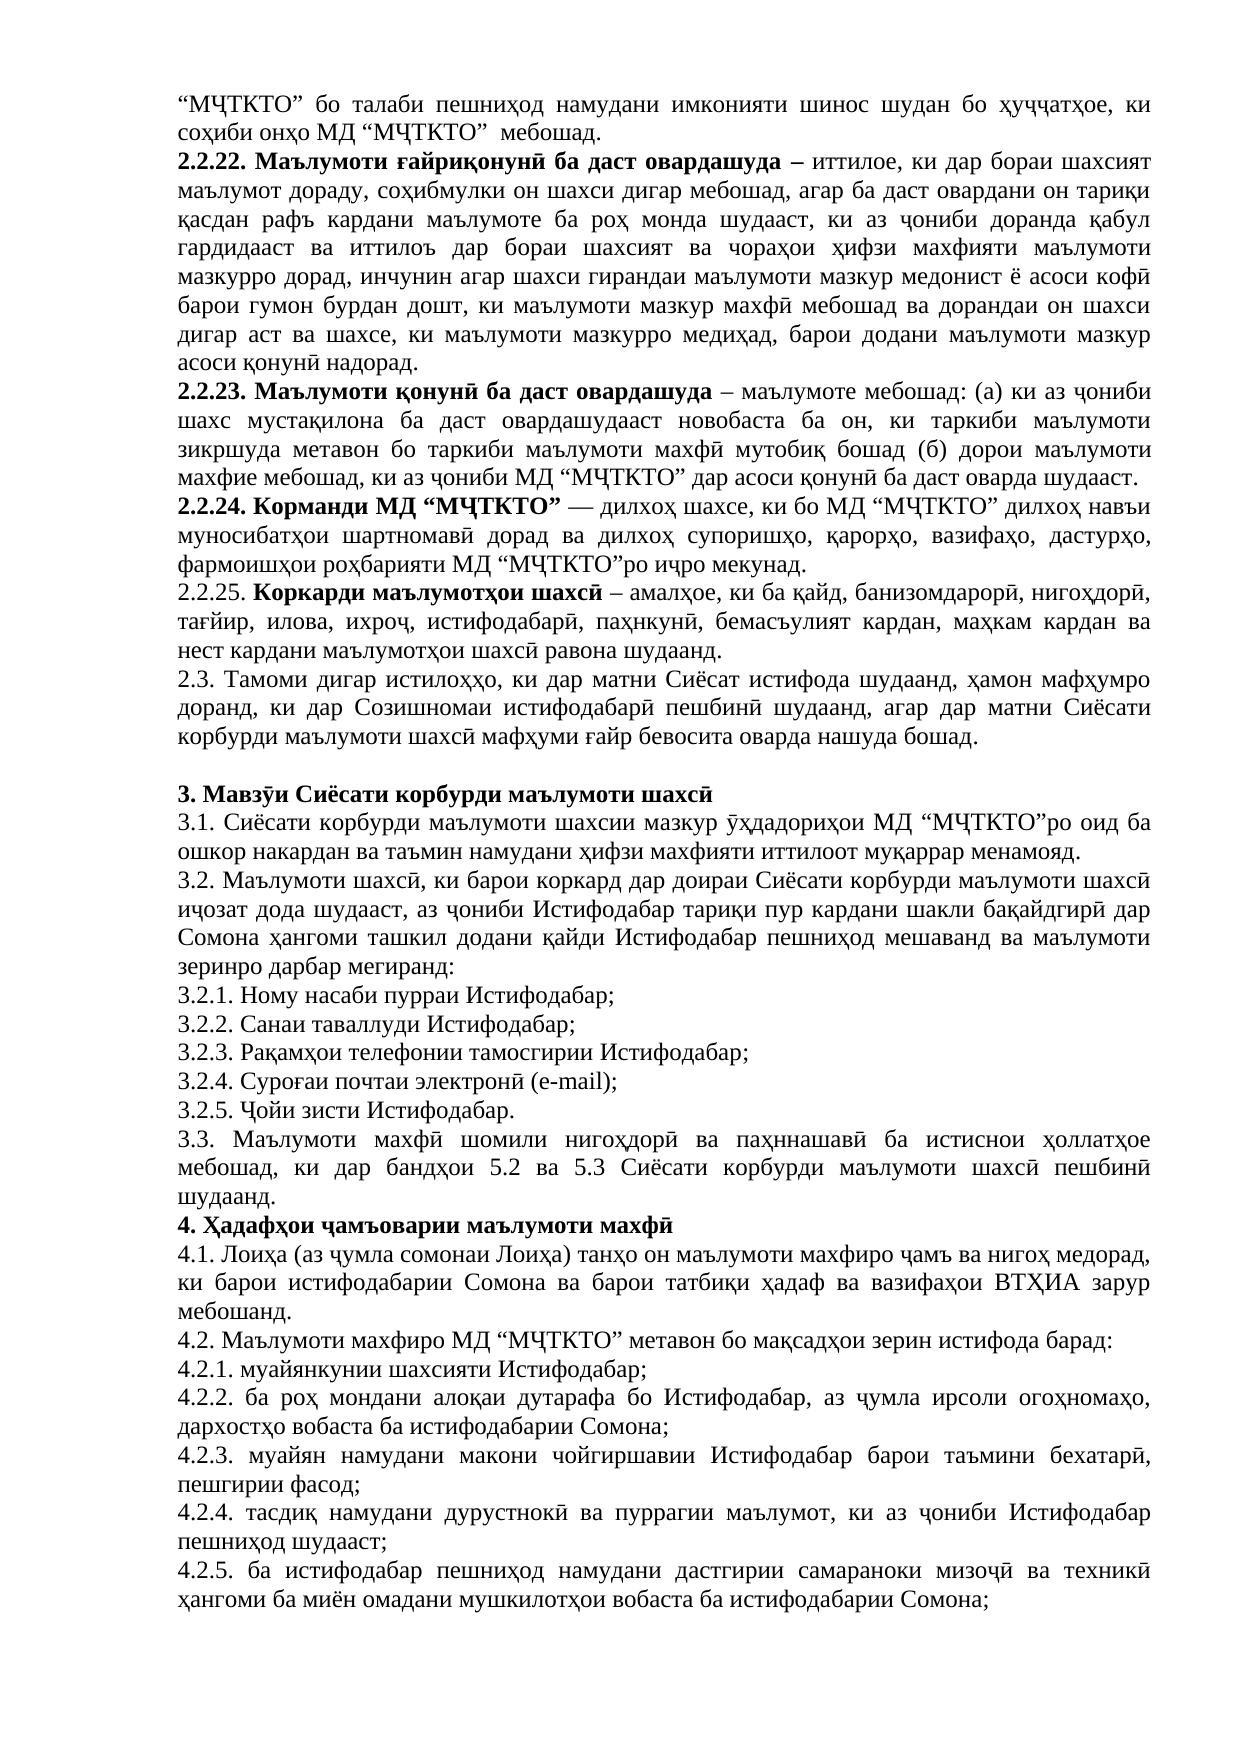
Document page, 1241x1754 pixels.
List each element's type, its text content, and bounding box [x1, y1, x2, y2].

text 2.2.23. Маълумоти қонунӣ ба даст овардашуда – маълумоте мебошад: (а) ки аз ҷониби шахс мустақилона ба даст овардашудааст новобаста ба он, ки таркиби маълумоти зикршуда метавон бо таркиби маълумоти махфӣ мутобиқ бошад (б) дорои маълумоти махфие мебошад, ки аз ҷониби МД “МҶТКТО” дар асоси қонунӣ ба даст оварда шудааст. [177, 376, 1152, 491]
text 3.2.3. Рақамҳои телефонии тамосгирии Истифодабар; [177, 1037, 1152, 1066]
text 3.2.1. Ному насаби пурраи Истифодабар; [177, 980, 1152, 1009]
text 3.2.4. Суроғаи почтаи электронӣ (e-mail); [177, 1066, 1152, 1095]
text 2.2.25. Коркарди маълумотҳои шахсӣ – амалҳое, ки ба қайд, банизомдарорӣ, нигоҳдорӣ, тағйир, илова, ихроҷ, истифодабарӣ, паҳнкунӣ, бемасъулият кардан, маҳкам кардан ва нест кардани маълумотҳои шахсӣ равона шудаанд. [177, 577, 1152, 664]
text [177, 89, 1152, 146]
text 2.3. Тамоми дигар истилоҳҳо, ки дар матни Сиёсат истифода шудаанд, ҳамон мафҳумро доранд, ки дар Созишномаи истифодабарӣ пешбинӣ шудаанд, агар дар матни Сиёсати корбурди маълумоти шахсӣ мафҳуми ғайр бевосита оварда нашуда бошад. [177, 664, 1152, 750]
text 4.2.2. ба роҳ мондани алоқаи дутарафа бо Истифодабар, аз ҷумла ирсоли огоҳномаҳо, дархостҳо вобаста ба истифодабарии Сомона; [177, 1382, 1152, 1440]
text 3. Мавзӯи Сиёсати корбурди маълумоти шахсӣ [177, 779, 1152, 807]
text 3.3. Маълумоти махфӣ шомили нигоҳдорӣ ва паҳннашавӣ ба истиснои ҳоллатҳое мебошад, ки дар бандҳои 5.2 ва 5.3 Сиёсати корбурди маълумоти шахсӣ пешбинӣ шудаанд. [177, 1124, 1152, 1210]
text 3.1. Сиёсати корбурди маълумоти шахсии мазкур ӯҳдадориҳои МД “МҶТКТО”ро оид ба ошкор накардан ва таъмин намудани ҳифзи махфияти иттилоот муқаррар менамояд. [177, 807, 1152, 865]
text 4.2.4. тасдиқ намудани дурустнокӣ ва пуррагии маълумот, ки аз ҷониби Истифодабар пешниҳод шудааст; [177, 1497, 1152, 1555]
text 4.2.5. ба истифодабар пешниҳод намудани дастгирии самараноки мизоҷӣ ва техникӣ ҳангоми ба миён омадани мушкилотҳои вобаста ба истифодабарии Сомона; [177, 1555, 1152, 1612]
text 4.2.3. муайян намудани макони чойгиршавии Истифодабар барои таъмини бехатарӣ, пешгирии фасод; [177, 1440, 1152, 1497]
text 4. Ҳадафҳои ҷамъоварии маълумоти махфӣ [177, 1210, 1152, 1239]
text 4.2. Маълумоти махфиро МД “МҶТКТО” метавон бо мақсадҳои зерин истифода барад: [177, 1325, 1152, 1354]
text 4.2.1. муайянкунии шахсияти Истифодабар; [177, 1354, 1152, 1382]
text 2.2.24. Корманди МД “МҶТКТО” — дилхоҳ шахсе, ки бо МД “МҶТКТО” дилхоҳ навъи муносибатҳои шартномавӣ дорад ва дилхоҳ супоришҳо, қарорҳо, вазифаҳо, дастурҳо, фармоишҳои роҳбарияти МД “МҶТКТО”ро иҷро мекунад. [177, 491, 1152, 577]
text 3.2. Маълумоти шахсӣ, ки барои коркард дар доираи Сиёсати корбурди маълумоти шахсӣ иҷозат дода шудааст, аз ҷониби Истифодабар тариқи пур кардани шакли бақайдгирӣ дар Сомона ҳангоми ташкил додани қайди Истифодабар пешниҳод мешаванд ва маълумоти зеринро дарбар мегиранд: [177, 865, 1152, 980]
text 3.2.5. Ҷойи зисти Истифодабар. [177, 1095, 1152, 1124]
text 4.1. Лоиҳа (аз ҷумла сомонаи Лоиҳа) танҳо он маълумоти махфиро ҷамъ ва нигоҳ медорад, ки барои истифодабарии Сомона ва барои татбиқи ҳадаф ва вазифаҳои ВТҲИА зарур мебошанд. [177, 1239, 1152, 1325]
text 2.2.22. Маълумоти ғайриқонунӣ ба даст овардашуда – иттилое, ки дар бораи шахсият маълумот дораду, соҳибмулки он шахси дигар мебошад, агар ба даст овардани он тариқи қасдан рафъ кардани маълумоте ба роҳ монда шудааст, ки аз ҷониби доранда қабул гардидааст ва иттилоъ дар бораи шахсият ва чораҳои ҳифзи махфияти маълумоти мазкурро дорад, инчунин агар шахси гирандаи маълумоти мазкур медонист ё асоси кофӣ барои гумон бурдан дошт, ки маълумоти мазкур махфӣ мебошад ва дорандаи он шахси дигар аст ва шахсе, ки маълумоти мазкурро медиҳад, барои додани маълумоти мазкур асоси қонунӣ надорад. [177, 146, 1152, 376]
text 3.2.2. Санаи таваллуди Истифодабар; [177, 1009, 1152, 1037]
